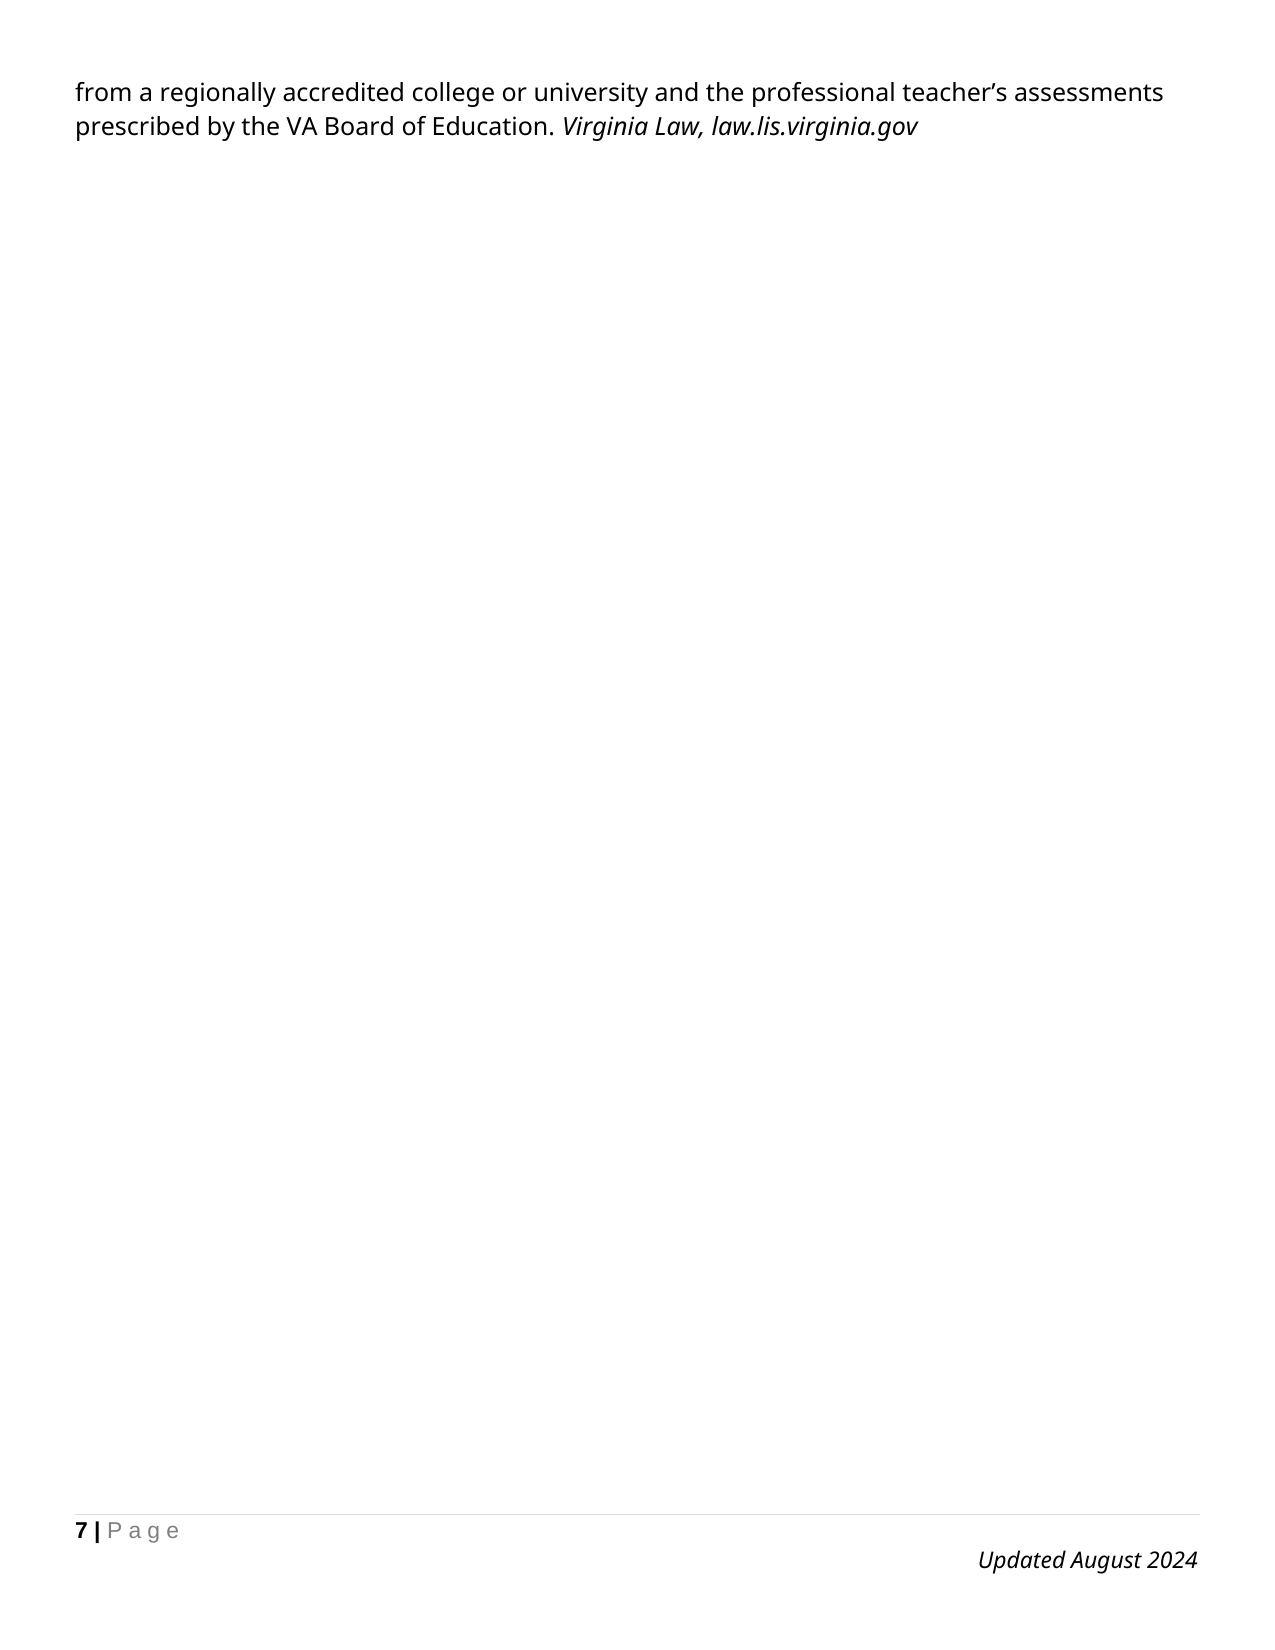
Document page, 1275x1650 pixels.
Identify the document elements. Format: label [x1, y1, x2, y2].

text [75, 75, 1200, 143]
